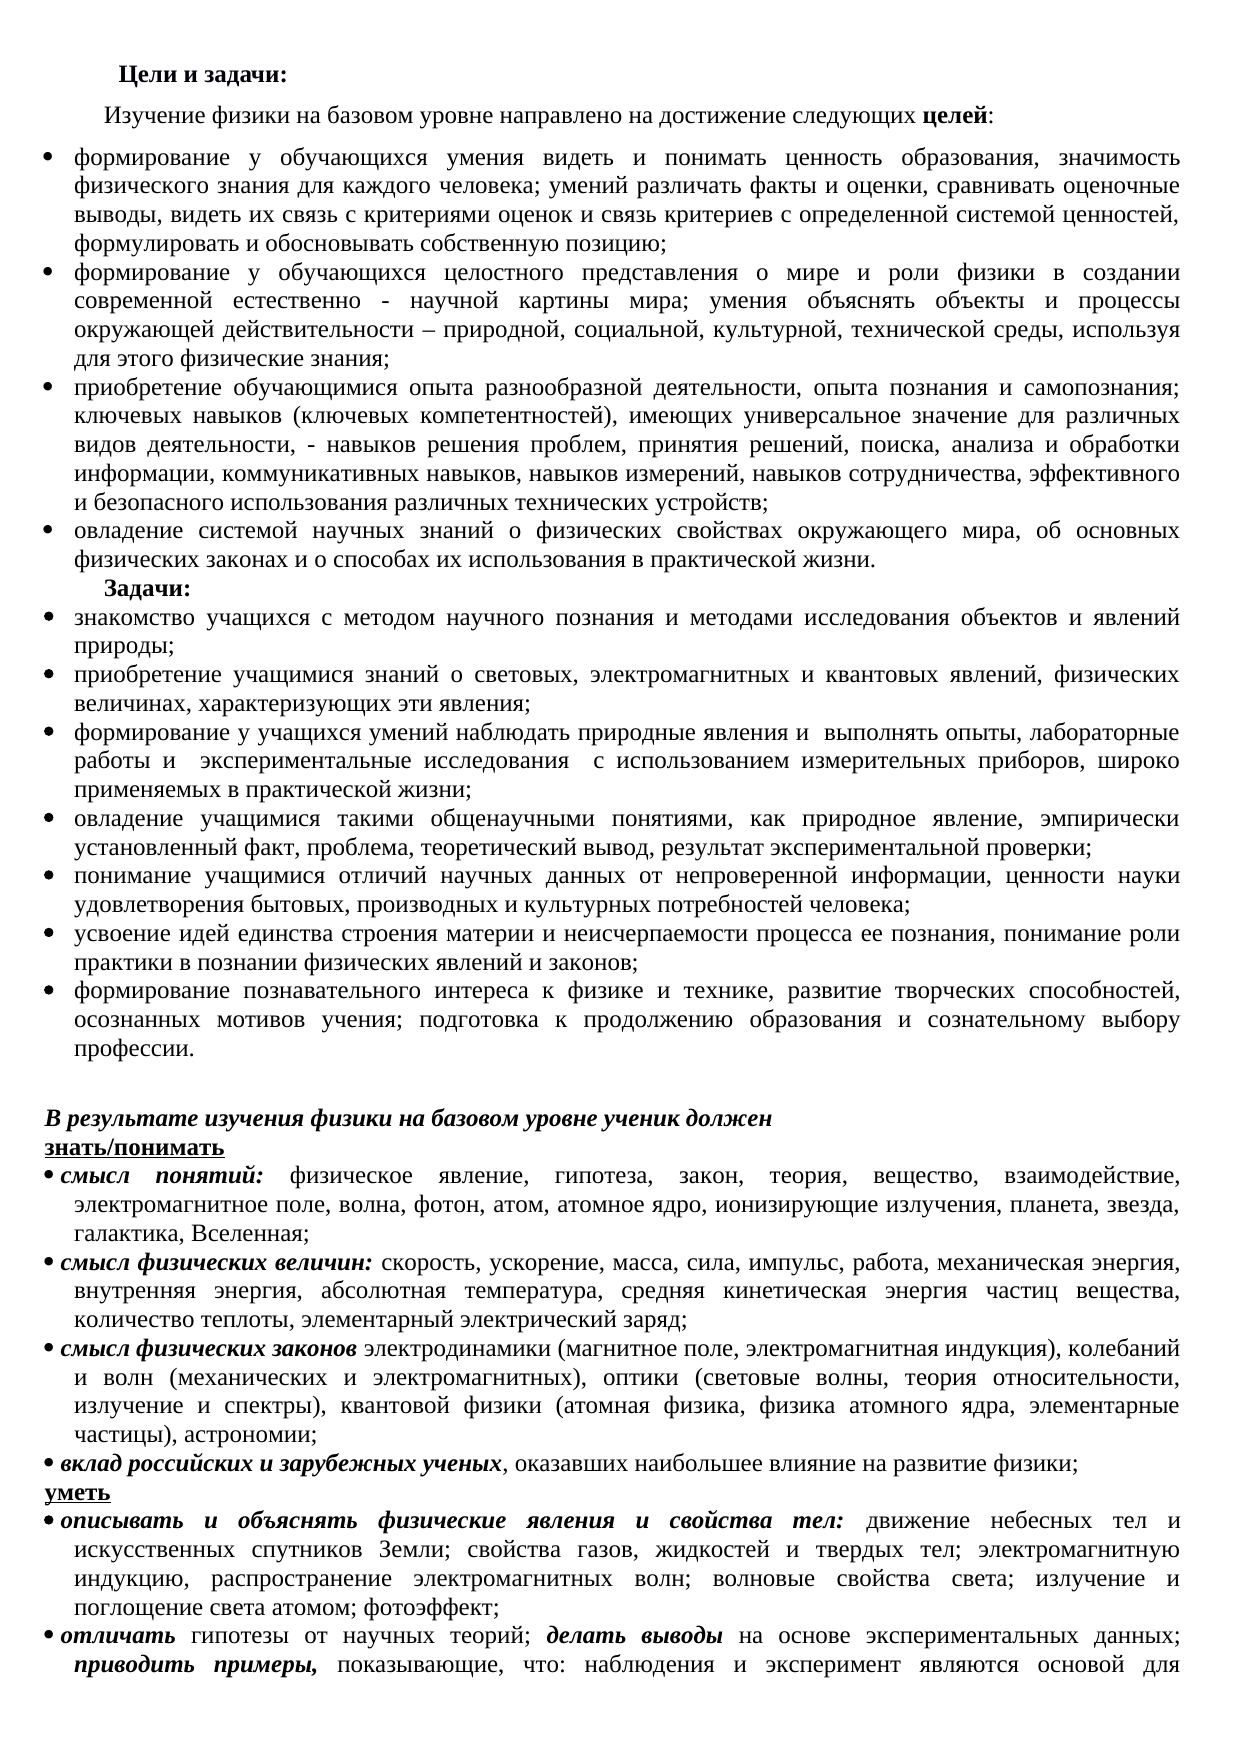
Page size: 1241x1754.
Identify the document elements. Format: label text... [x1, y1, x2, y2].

text В результате изучения физики на базовом уровне ученик должен [44, 1074, 1181, 1132]
list смысл физических законов электродинамики (магнитное поле, электромагнитная индукция), колебаний и волн (механических и электромагнитных), оптики (световые волны, теория относительности, излучение и спектры), квантовой физики (атомная физика, физика атомного ядра, элементарные частицы), астрономии; [44, 1333, 1181, 1448]
list смысл понятий: физическое явление, гипотеза, закон, теория, вещество, взаимодействие, электромагнитное поле, волна, фотон, атом, атомное ядро, ионизирующие излучения, планета, звезда, галактика, Вселенная; [44, 1160, 1181, 1247]
list усвоение идей единства строения материи и неисчерпаемости процесса ее познания, понимание роли практики в познании физических явлений и законов; [44, 918, 1181, 975]
list приобретение обучающимися опыта разнообразной деятельности, опыта познания и самопознания; ключевых навыков (ключевых компетентностей), имеющих универсальное значение для различных видов деятельности, - навыков решения проблем, принятия решений, поиска, анализа и обработки информации, коммуникативных навыков, навыков измерений, навыков сотрудничества, эффективного и безопасного использования различных технических устройств; [43, 372, 1181, 515]
text Изучение физики на базовом уровне направлено на достижение следующих целей: [44, 100, 1181, 129]
list формирование у обучающихся целостного представления о мире и роли физики в создании современной естественно - научной картины мира; умения объяснять объекты и процессы окружающей действительности – природной, социальной, культурной, технической среды, используя для этого физические знания; [43, 257, 1181, 372]
list Задачи: [44, 573, 1181, 602]
list овладение учащимися такими общенаучными понятиями, как природное явление, эмпирически установленный факт, проблема, теоретический вывод, результат экспериментальной проверки; [44, 803, 1181, 860]
list формирование у обучающихся умения видеть и понимать ценность образования, значимость физического знания для каждого человека; умений различать факты и оценки, сравнивать оценочные выводы, видеть их связь с критериями оценок и связь критериев с определенной системой ценностей, формулировать и обосновывать собственную позицию; [43, 142, 1181, 257]
list формирование у учащихся умений наблюдать природные явления и выполнять опыты, лабораторные работы и экспериментальные исследования с использованием измерительных приборов, широко применяемых в практической жизни; [44, 717, 1181, 803]
list знакомство учащихся с методом научного познания и методами исследования объектов и явлений природы; [44, 602, 1181, 659]
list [44, 1620, 1181, 1678]
list описывать и объяснять физические явления и свойства тел: движение небесных тел и искусственных спутников Земли; свойства газов, жидкостей и твердых тел; электромагнитную индукцию, распространение электромагнитных волн; волновые свойства света; излучение и поглощение света атомом; фотоэффект; [44, 1505, 1181, 1620]
text Цели и задачи: [44, 59, 1181, 88]
list овладение системой научных знаний о физических свойствах окружающего мира, об основных физических законах и о способах их использования в практической жизни. [43, 515, 1181, 573]
text знать/понимать [44, 1132, 1181, 1160]
text уметь [44, 1477, 1181, 1505]
list понимание учащимися отличий научных данных от непроверенной информации, ценности науки удовлетворения бытовых, производных и культурных потребностей человека; [44, 860, 1181, 918]
list вклад российских и зарубежных ученых, оказавших наибольшее влияние на развитие физики; [44, 1448, 1181, 1477]
list приобретение учащимися знаний о световых, электромагнитных и квантовых явлений, физических величинах, характеризующих эти явления; [44, 659, 1181, 717]
list формирование познавательного интереса к физике и технике, развитие творческих способностей, осознанных мотивов учения; подготовка к продолжению образования и сознательному выбору профессии. [44, 975, 1181, 1062]
list смысл физических величин: скорость, ускорение, масса, сила, импульс, работа, механическая энергия, внутренняя энергия, абсолютная температура, средняя кинетическая энергия частиц вещества, количество теплоты, элементарный электрический заряд; [44, 1247, 1181, 1333]
